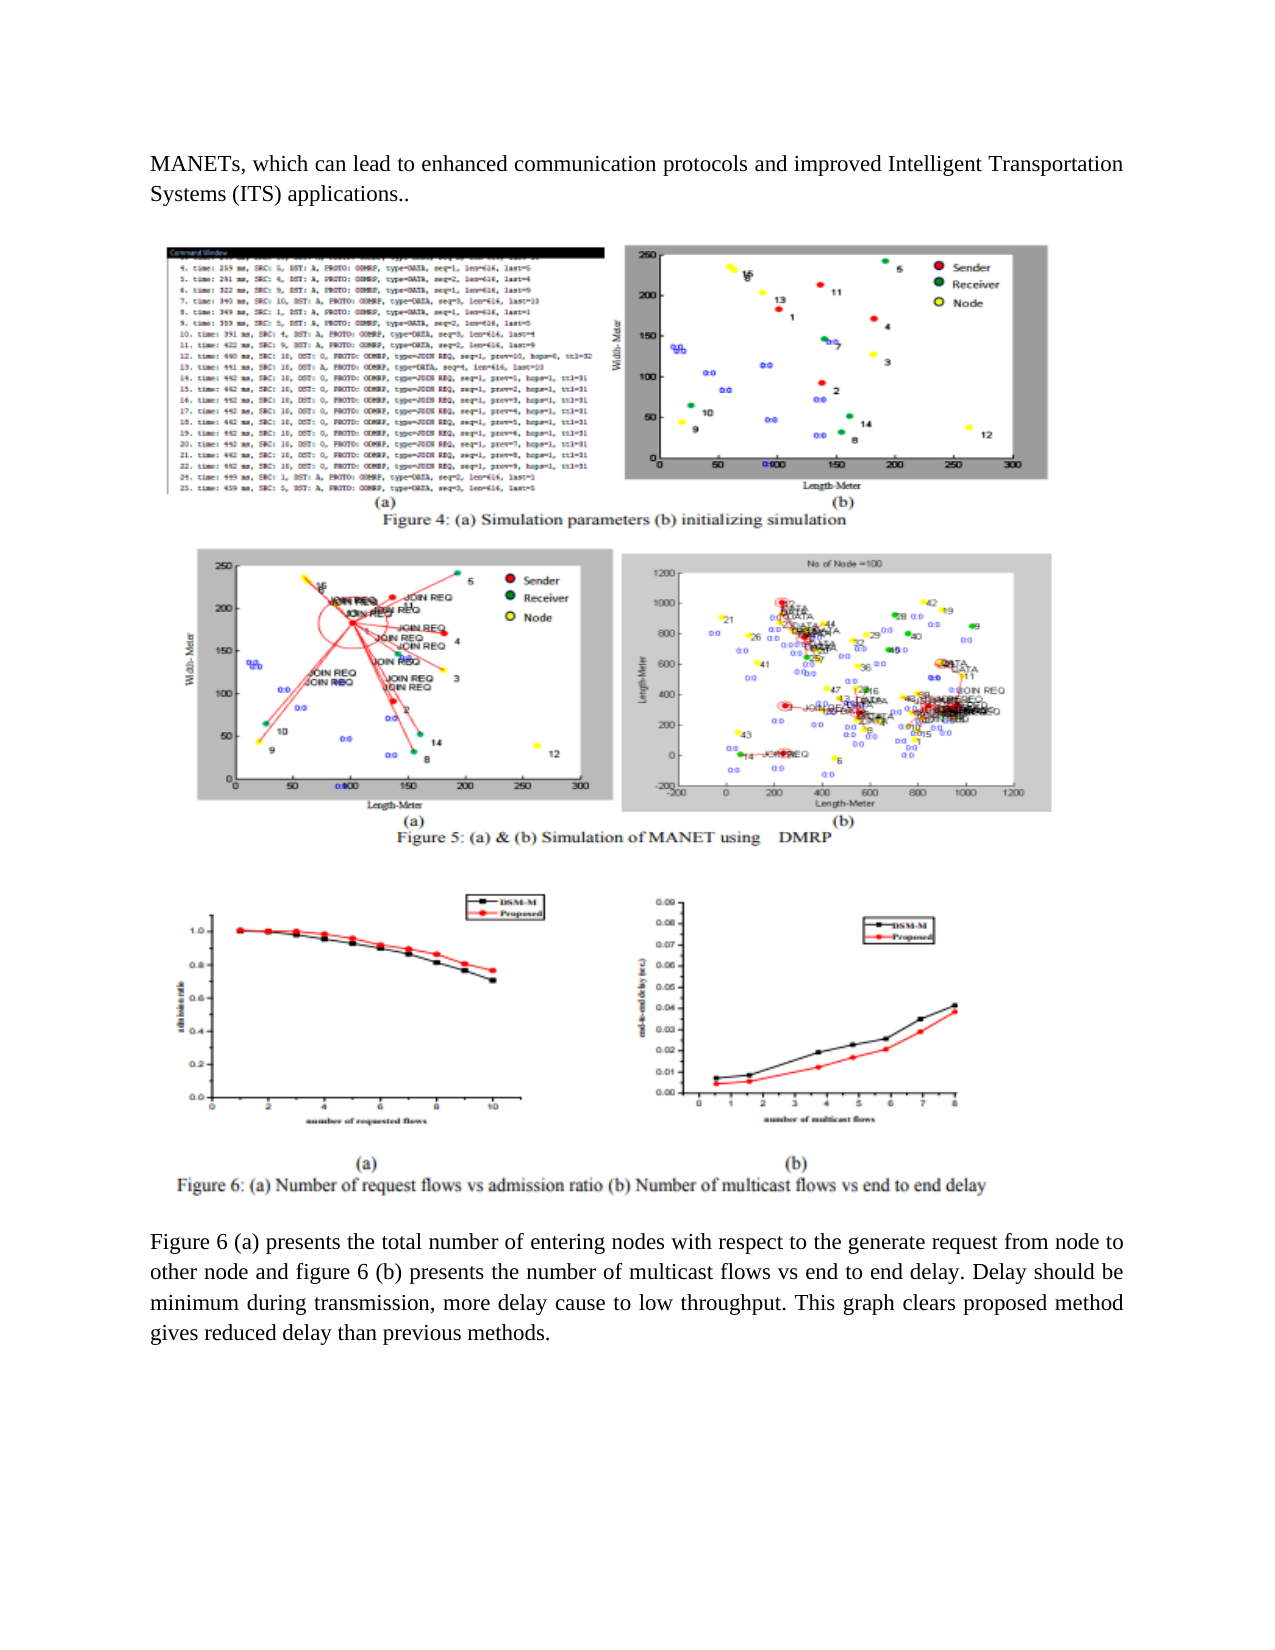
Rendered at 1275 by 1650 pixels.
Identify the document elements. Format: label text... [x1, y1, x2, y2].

picture [150, 231, 1105, 850]
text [150, 150, 1125, 207]
picture [150, 875, 1022, 1204]
text Figure 6 (a) presents the total number of entering nodes with respect to the generate request from node to other node and figure 6 (b) presents the number of multicast flows vs end to end delay. Delay should be minimum during transmission, more delay cause to low throughput. This graph clears proposed method gives reduced delay than previous methods. [150, 1228, 1125, 1345]
